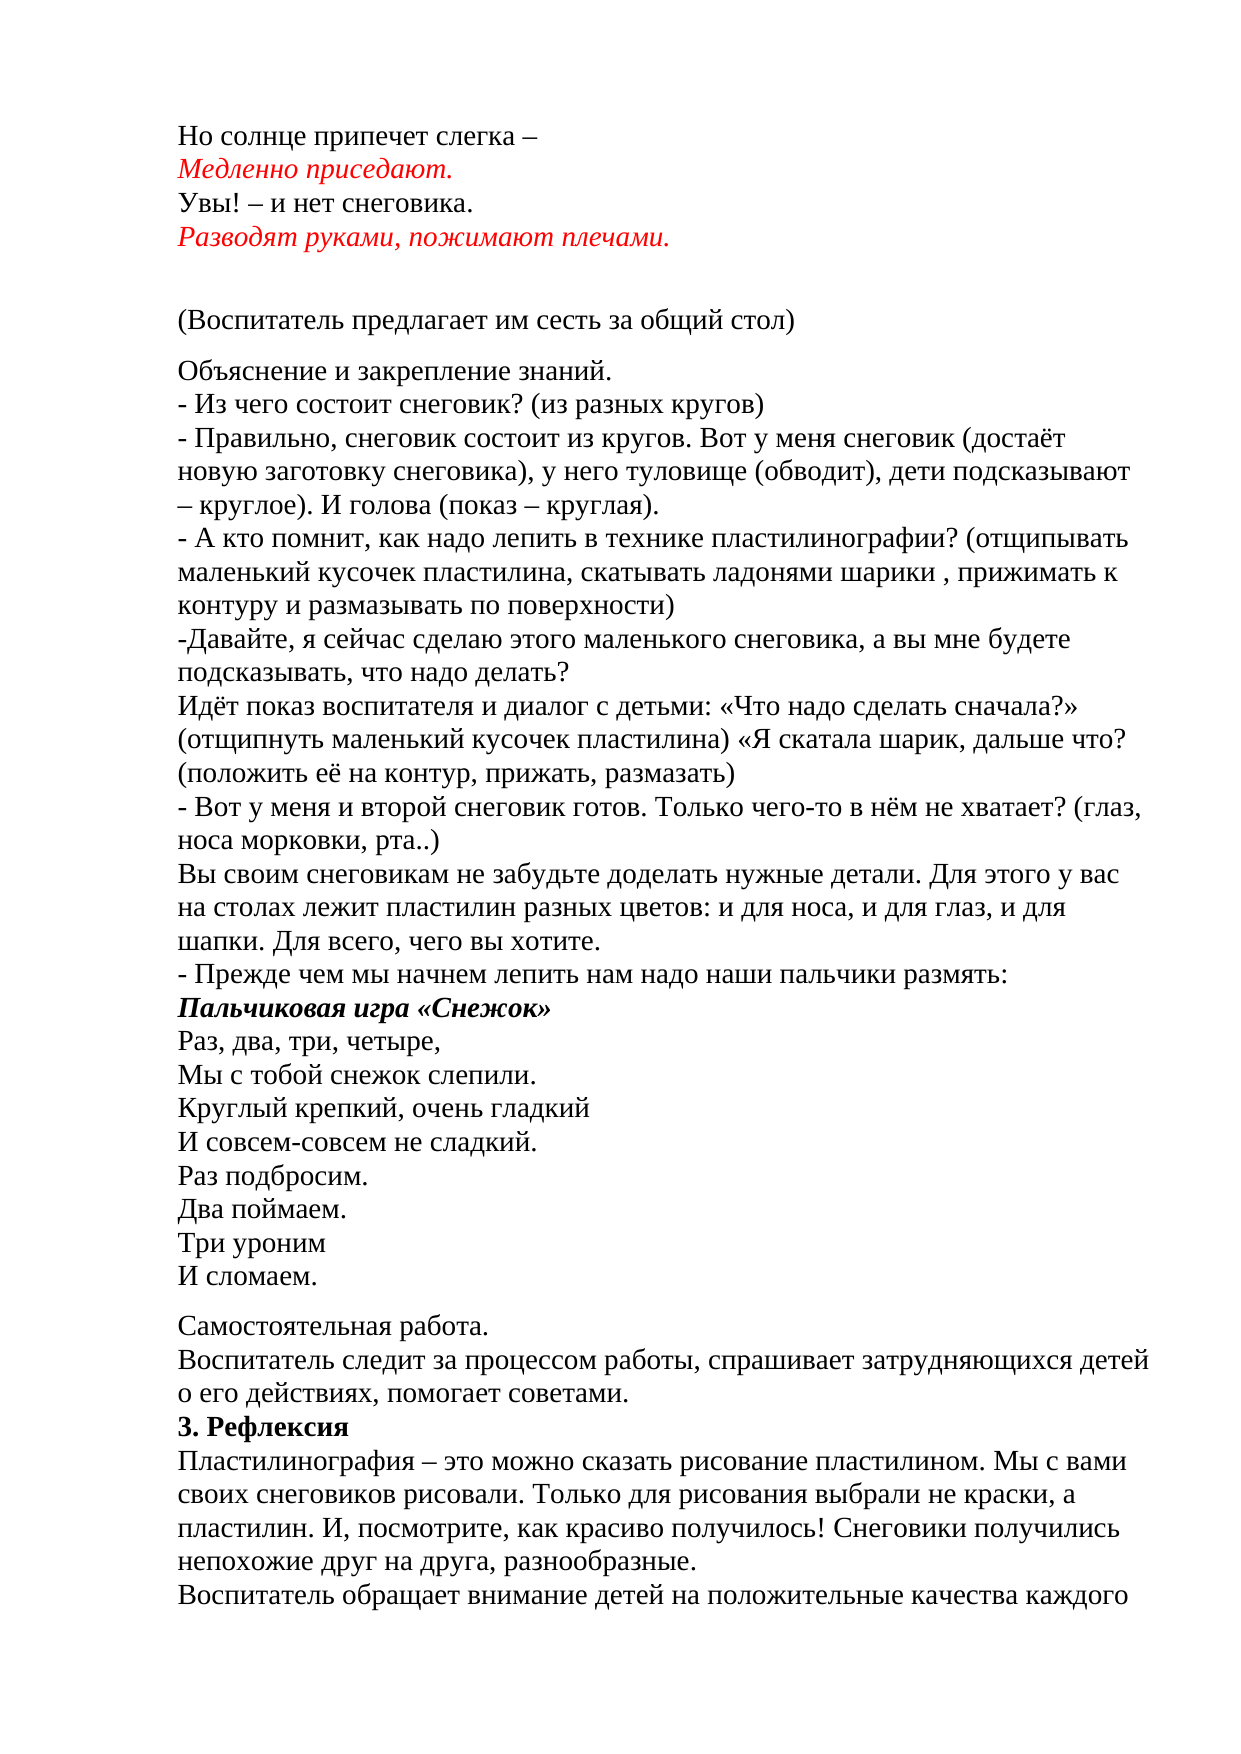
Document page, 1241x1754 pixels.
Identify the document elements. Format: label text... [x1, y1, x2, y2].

text Но солнце припечет слегка – [177, 118, 1152, 152]
text Разводят руками, пожимают плечами. [177, 219, 1152, 252]
text Объяснение и закрепление знаний. - Из чего состоит снеговик? (из разных кругов) - Правильно, снеговик состоит из кругов. Вот у меня снеговик (достаёт новую заготовку снеговика), у него туловище (обводит), дети подсказывают – круглое). И голова (показ – круглая). - А кто помнит, как надо лепить в технике пластилинографии? (отщипывать маленький кусочек пластилина, скатывать ладонями шарики , прижимать к контуру и размазывать по поверхности) -Давайте, я сейчас сделаю этого маленького снеговика, а вы мне будете подсказывать, что надо делать? Идёт показ воспитателя и диалог с детьми: «Что надо сделать сначала?» (отщипнуть маленький кусочек пластилина) «Я скатала шарик, дальше что? (положить её на контур, прижать, размазать) - Вот у меня и второй снеговик готов. Только чего-то в нём не хватает? (глаз, носа морковки, рта..) Вы своим снеговикам не забудьте доделать нужные детали. Для этого у вас на столах лежит пластилин разных цветов: и для носа, и для глаз, и для шапки. Для всего, чего вы хотите. - Прежде чем мы начнем лепить нам надо наши пальчики размять: Пальчиковая игра «Снежок» Раз, два, три, четыре, Мы с тобой снежок слепили. Круглый крепкий, очень гладкий И совсем-совсем не сладкий. Раз подбросим. Два поймаем. Три уроним И сломаем. [177, 353, 1152, 1292]
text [177, 1308, 1152, 1610]
text Увы! – и нет снеговика. [177, 185, 1152, 219]
text Медленно приседают. [177, 152, 1152, 185]
text (Воспитатель предлагает им сесть за общий стол) [177, 302, 1152, 336]
